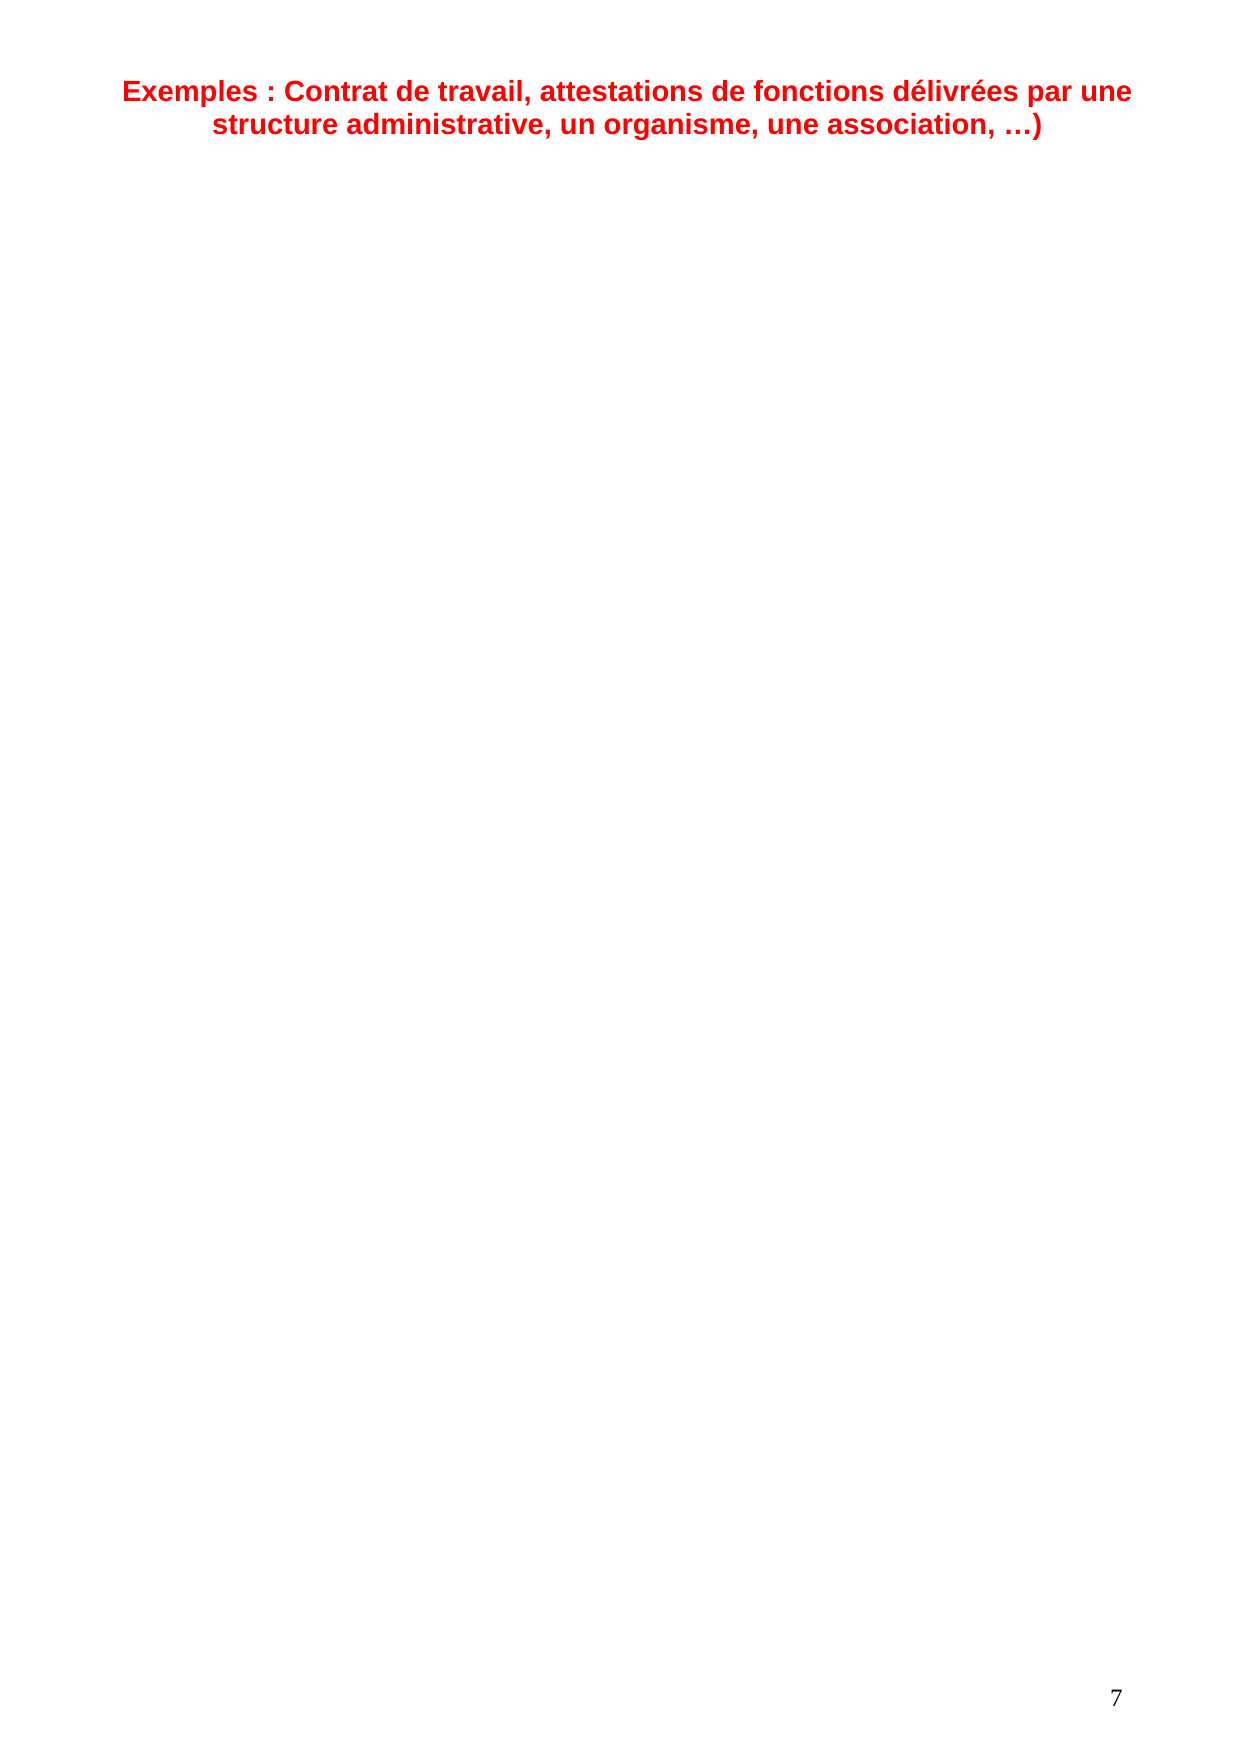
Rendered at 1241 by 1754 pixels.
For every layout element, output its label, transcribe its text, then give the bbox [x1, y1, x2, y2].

text Exemples : Contrat de travail, attestations de fonctions délivrées par une structure administrative, un organisme, une association, …) [59, 74, 1196, 141]
